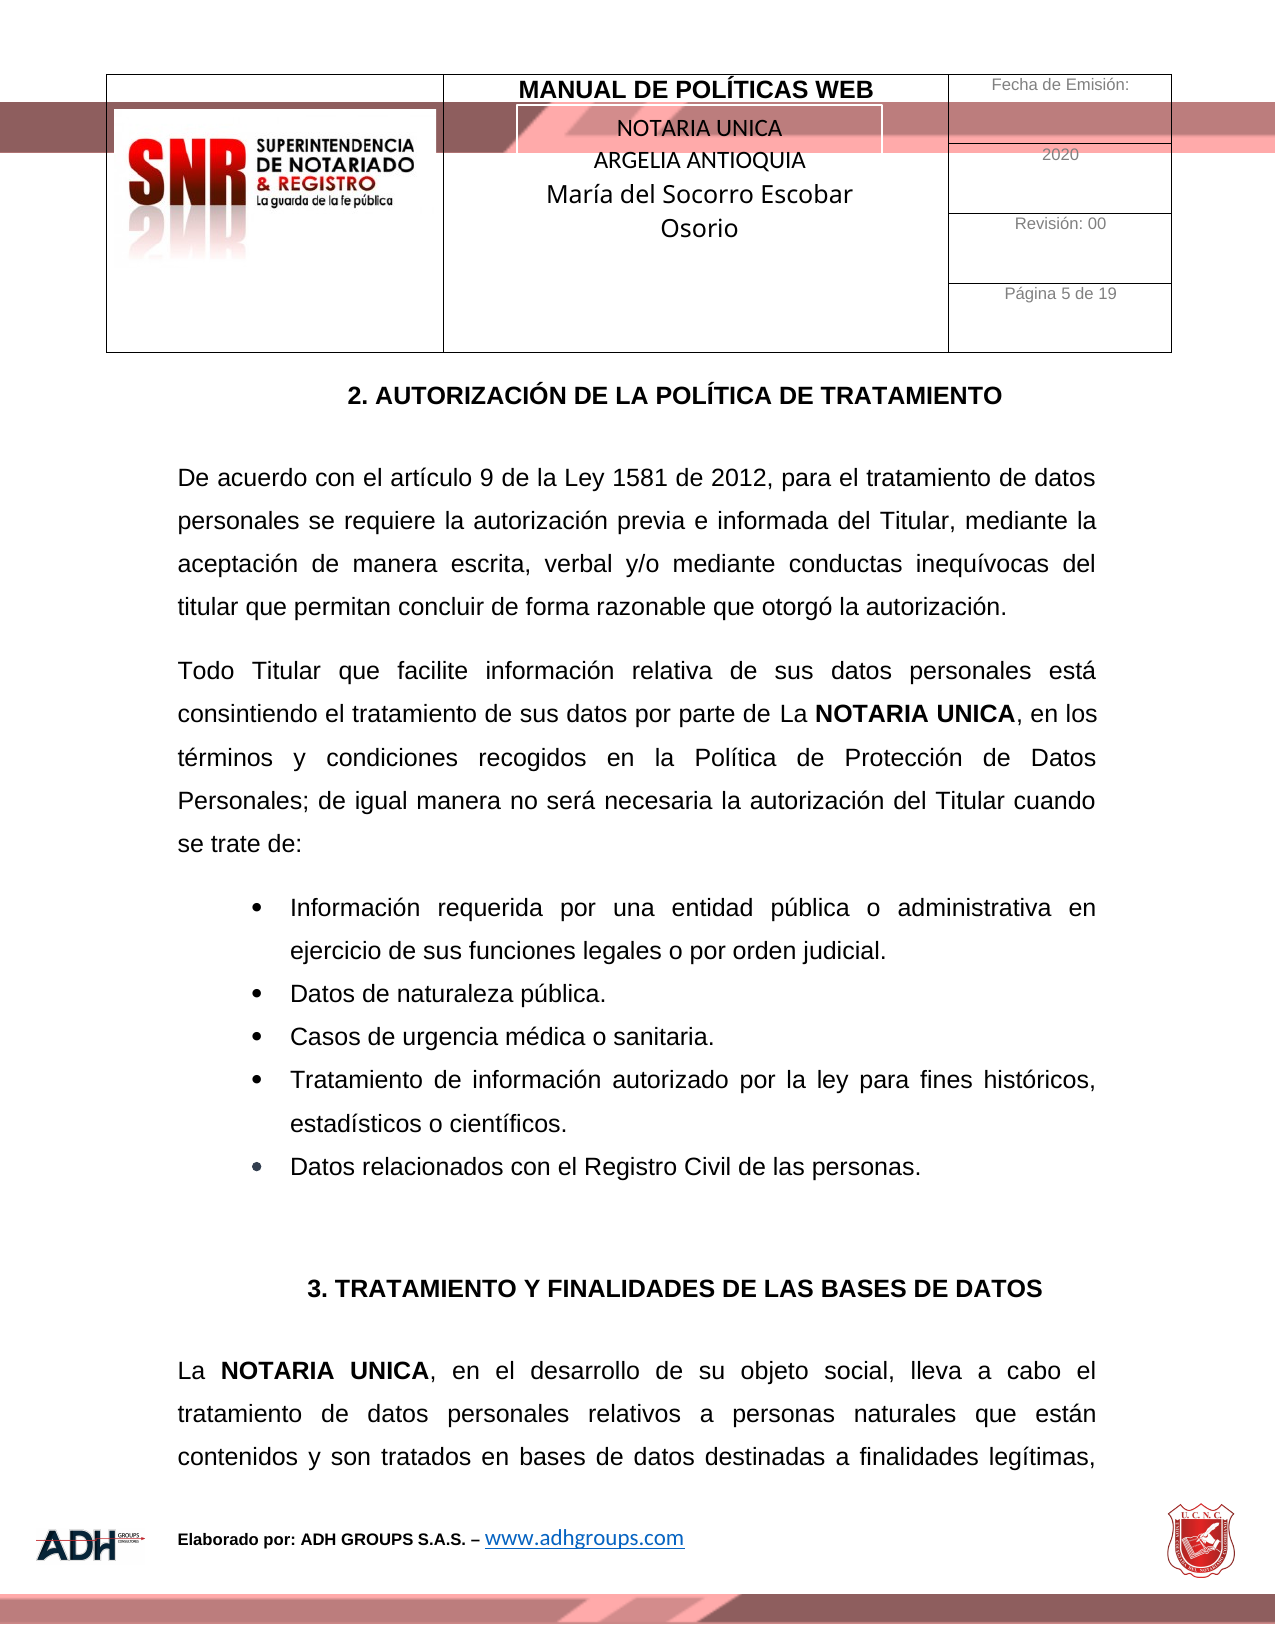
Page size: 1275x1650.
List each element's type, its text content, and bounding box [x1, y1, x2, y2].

list Información requerida por una entidad pública o administrativa en ejercicio de sus funciones legales o por orden judicial. [252, 893, 1098, 965]
picture [36, 1528, 146, 1565]
subtitle 3. TRATAMIENTO Y FINALIDADES DE LAS BASES DE DATOS [252, 1274, 1098, 1303]
subtitle 2. AUTORIZACIÓN DE LA POLÍTICA DE TRATAMIENTO [252, 381, 1098, 410]
picture [114, 109, 437, 268]
list Casos de urgencia médica o sanitaria. [252, 1022, 1098, 1051]
text Todo Titular que facilite información relativa de sus datos personales está consintiendo el tratamiento de sus datos por parte de La NOTARIA UNICA, en los términos y condiciones recogidos en la Política de Protección de Datos Personales; de igual manera no será necesaria la autorización del Titular cuando se trate de: [177, 656, 1098, 857]
picture [1167, 1503, 1235, 1578]
list Tratamiento de información autorizado por la ley para fines históricos, estadísticos o científicos. [252, 1066, 1098, 1137]
list Datos de naturaleza pública. [252, 979, 1098, 1008]
list Datos relacionados con el Registro Civil de las personas. [252, 1152, 1098, 1181]
text De acuerdo con el artículo 9 de la Ley 1581 de 2012, para el tratamiento de datos personales se requiere la autorización previa e informada del Titular, mediante la aceptación de manera escrita, verbal y/o mediante conductas inequívocas del titular que permitan concluir de forma razonable que otorgó la autorización. [177, 463, 1098, 621]
